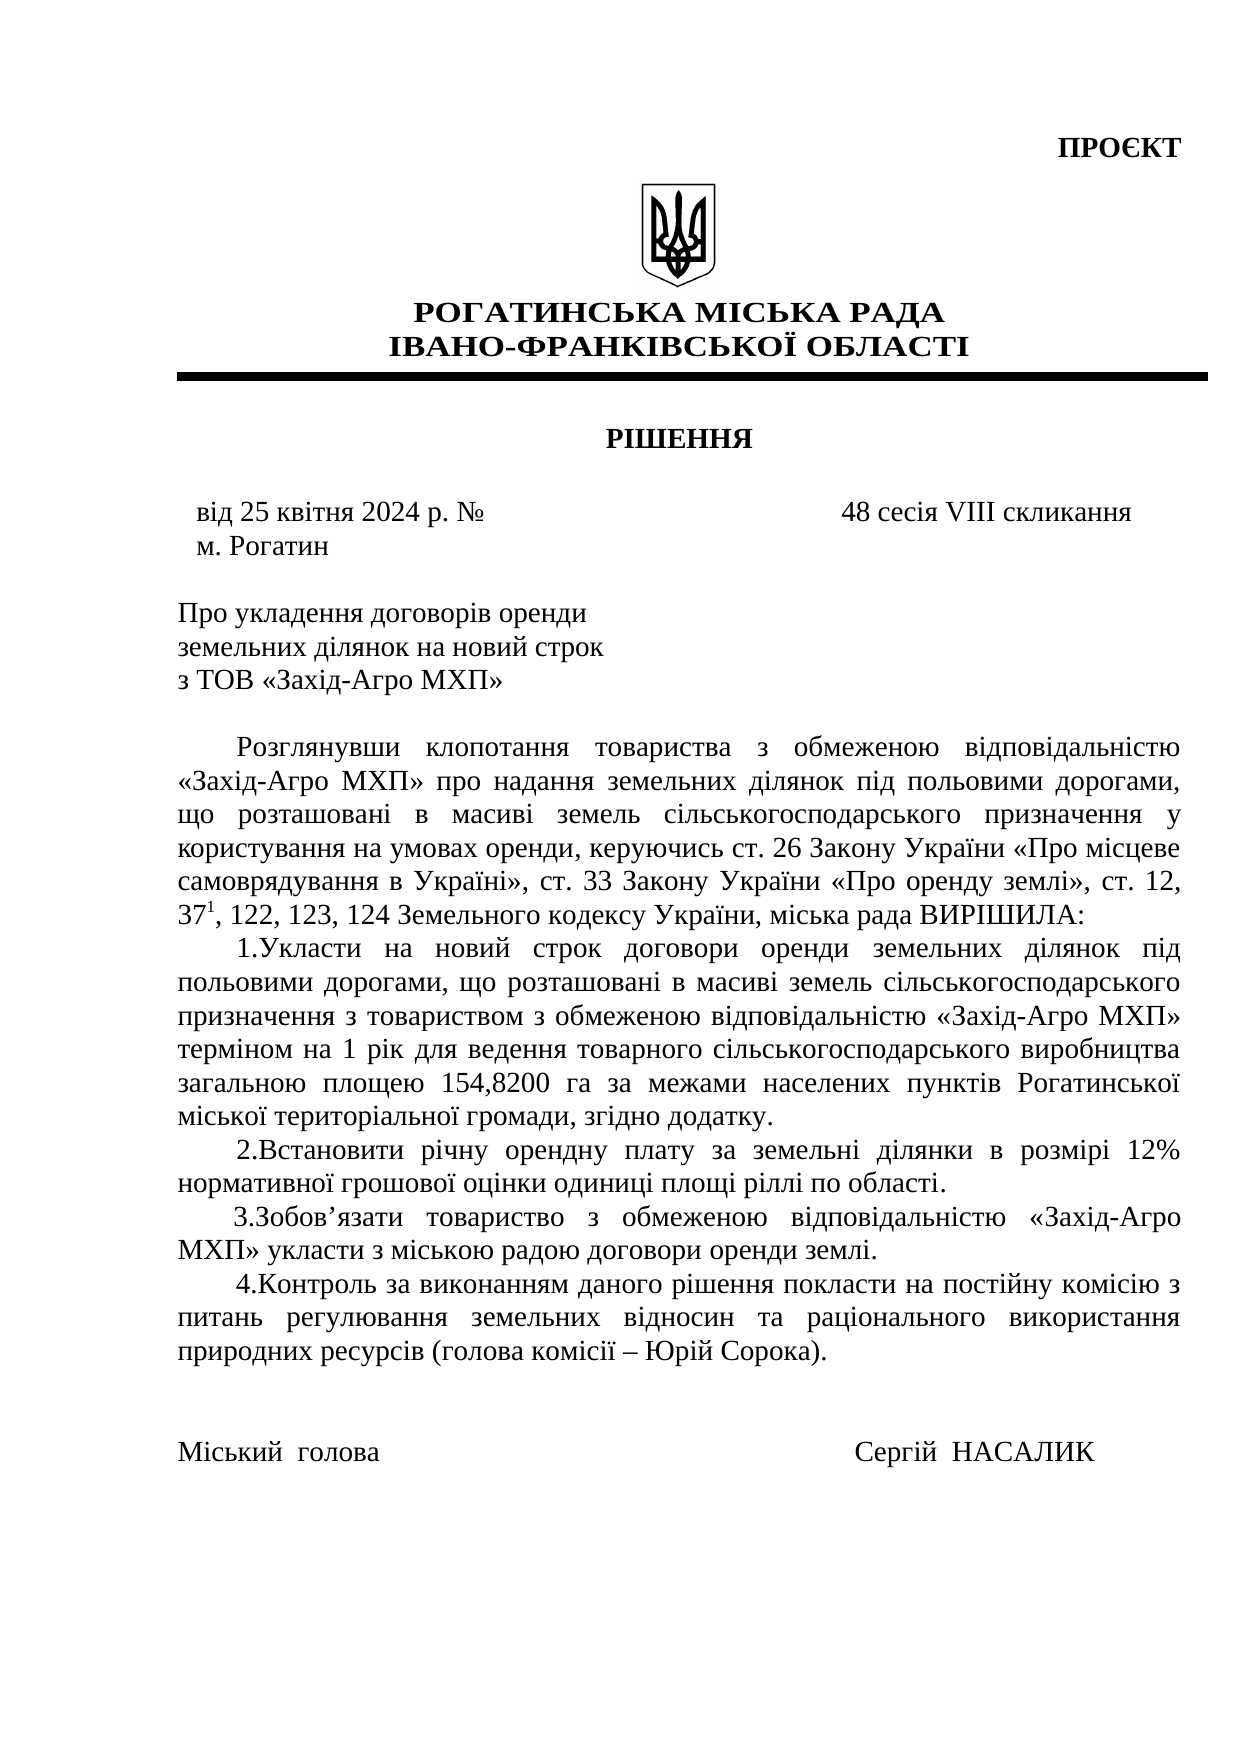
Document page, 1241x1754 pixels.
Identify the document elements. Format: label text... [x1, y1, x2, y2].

text РОГАТИНСЬКА МІСЬКА РАДА [177, 296, 1181, 329]
text 2.Встановити річну орендну плату за земельні ділянки в розмірі 12% нормативної грошової оцінки одиниці площі ріллі по області. [177, 1132, 1181, 1199]
text м. Рогатин [196, 528, 1237, 562]
text від 25 квітня 2024 р. № 48 сесія VIII скликання [196, 494, 1237, 528]
text 4.Контроль за виконанням даного рішення покласти на постійну комісію з питань регулювання земельних відносин та раціонального використання природних ресурсів (голова комісії – Юрій Сорока). [177, 1266, 1181, 1367]
text 1.Укласти на новий строк договори оренди земельних ділянок під польовими дорогами, що розташовані в масиві земель сільськогосподарського призначення з товариством з обмеженою відповідальністю «Захід-Агро МХП» терміном на 1 рік для ведення товарного сільськогосподарського виробництва загальною площею 154,8200 га за межами населених пунктів Рогатинської міської територіальної громади, згідно додатку. [177, 931, 1181, 1132]
text ПРОЄКТ [177, 131, 1181, 164]
text РІШЕННЯ [177, 421, 1181, 455]
subtitle земельних ділянок на новий строк [177, 629, 1181, 662]
subtitle з ТОВ «Захід-Агро МХП» [177, 662, 1181, 696]
text 3.Зобов’язати товариство з обмеженою відповідальністю «Захід-Агро МХП» укласти з міською радою договори оренди землі. [177, 1199, 1181, 1266]
subtitle Про укладення договорів оренди [177, 595, 1181, 629]
text Розглянувши клопотання товариства з обмеженою відповідальністю «Захід-Агро МХП» про надання земельних ділянок під польовими дорогами, що розташовані в масиві земель сільськогосподарського призначення у користування на умовах оренди, керуючись ст. 26 Закону України «Про місцеве самоврядування в Україні», ст. 33 Закону України «Про оренду землі», ст. 12, 371, 122, 123, 124 Земельного кодексу України, міська рада ВИРІШИЛА: [177, 729, 1181, 931]
text Міський голова Сергій НАСАЛИК [177, 1434, 1181, 1467]
text ІВАНО-ФРАНКІВСЬКОЇ ОБЛАСТІ [177, 329, 1181, 363]
